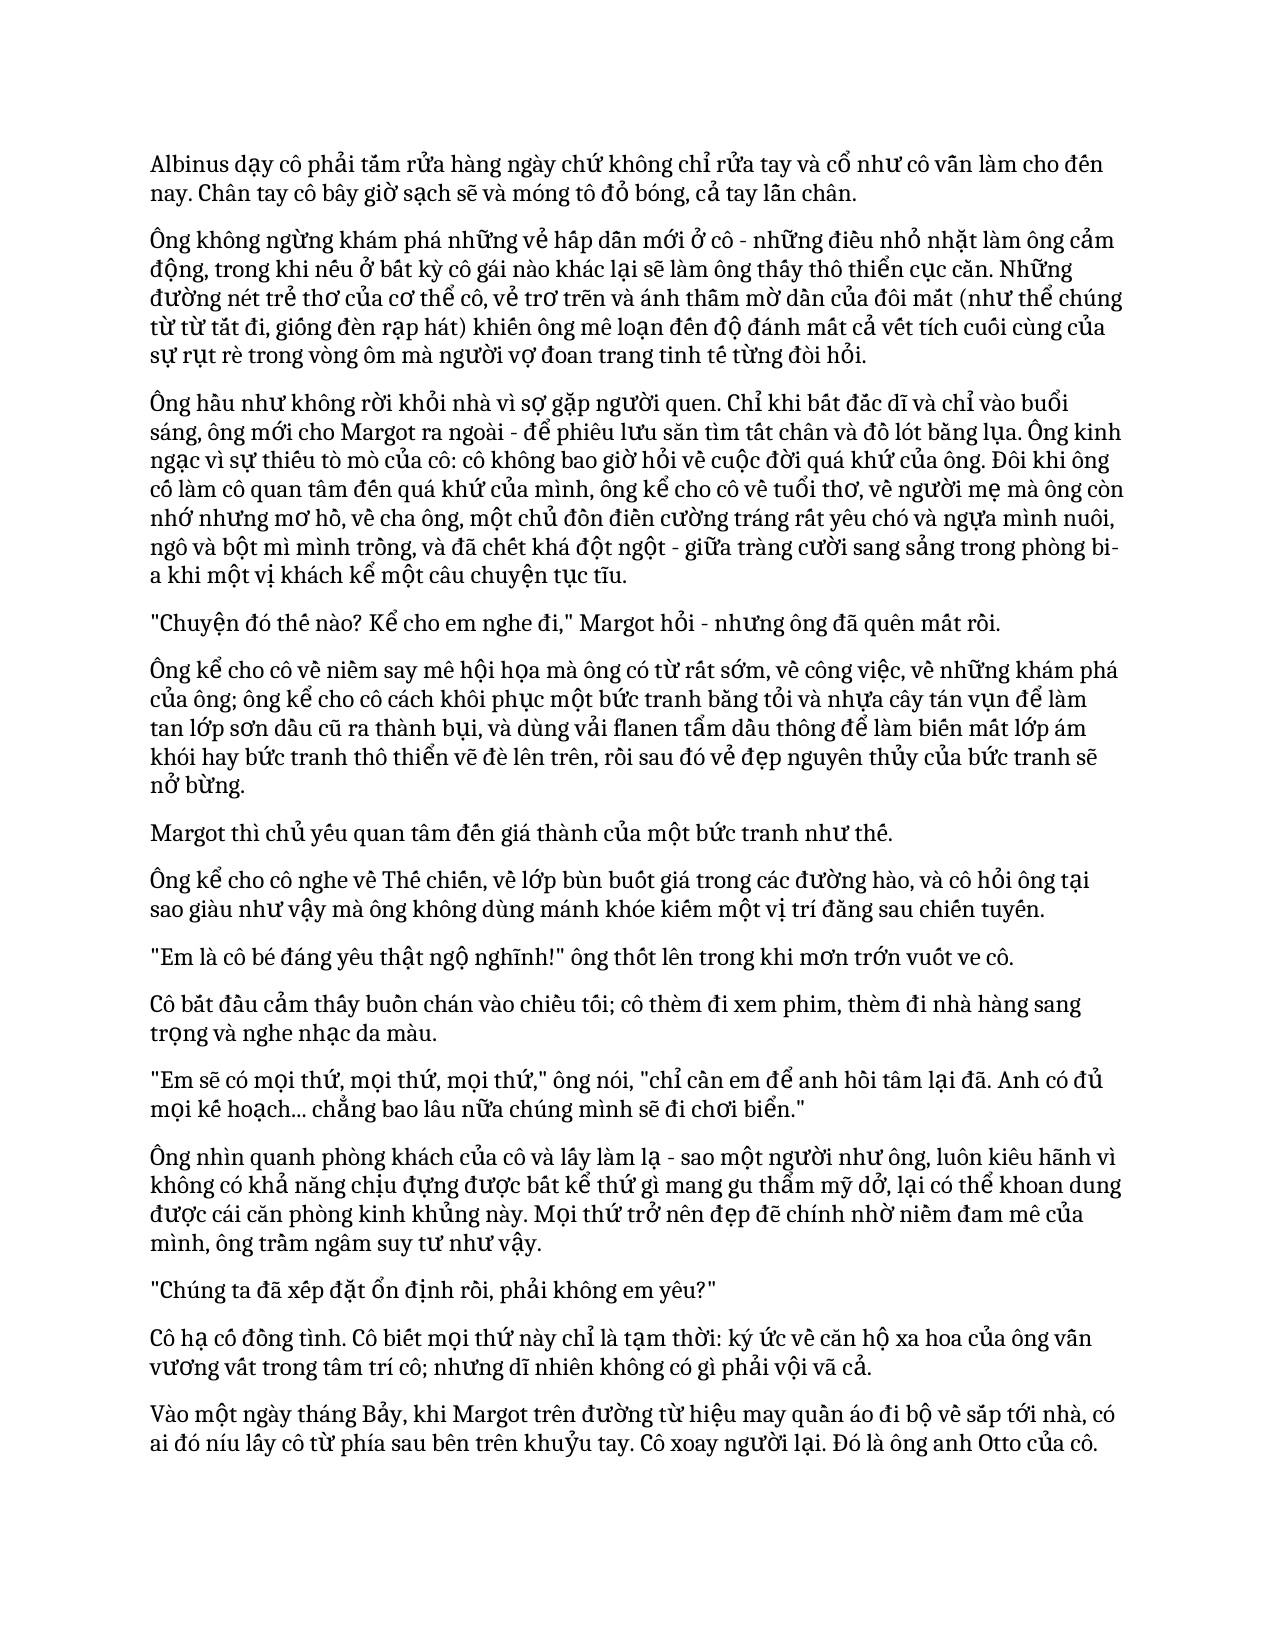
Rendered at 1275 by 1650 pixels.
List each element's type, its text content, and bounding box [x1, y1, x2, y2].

text Cô bắt đầu cảm thấy buồn chán vào chiều tối; cô thèm đi xem phim, thèm đi nhà hàng sang trọng và nghe nhạc da màu. [150, 990, 1125, 1047]
text "Em sẽ có mọi thứ, mọi thứ, mọi thứ," ông nói, "chỉ cần em để anh hồi tâm lại đã. Anh có đủ mọi kế hoạch... chẳng bao lâu nữa chúng mình sẽ đi chơi biển." [150, 1066, 1125, 1124]
text Cô hạ cố đồng tình. Cô biết mọi thứ này chỉ là tạm thời: ký ức về căn hộ xa hoa của ông vẫn vương vất trong tâm trí cô; nhưng dĩ nhiên không có gì phải vội vã cả. [150, 1324, 1125, 1381]
text Ông hầu như không rời khỏi nhà vì sợ gặp người quen. Chỉ khi bất đắc dĩ và chỉ vào buổi sáng, ông mới cho Margot ra ngoài - để phiêu lưu săn tìm tất chân và đồ lót bằng lụa. Ông kinh ngạc vì sự thiếu tò mò của cô: cô không bao giờ hỏi về cuộc đời quá khứ của ông. Đôi khi ông cố làm cô quan tâm đến quá khứ của mình, ông kể cho cô về tuổi thơ, về người mẹ mà ông còn nhớ nhưng mơ hồ, về cha ông, một chủ đồn điền cường tráng rất yêu chó và ngựa mình nuôi, ngô và bột mì mình trồng, và đã chết khá đột ngột - giữa tràng cười sang sảng trong phòng bi-a khi một vị khách kể một câu chuyện tục tĩu. [150, 389, 1125, 590]
text Ông nhìn quanh phòng khách của cô và lấy làm lạ - sao một người như ông, luôn kiêu hãnh vì không có khả năng chịu đựng được bất kể thứ gì mang gu thẩm mỹ dở, lại có thể khoan dung được cái căn phòng kinh khủng này. Mọi thứ trở nên đẹp đẽ chính nhờ niềm đam mê của mình, ông trầm ngâm suy tư như vậy. [150, 1142, 1125, 1257]
text "Em là cô bé đáng yêu thật ngộ nghĩnh!" ông thốt lên trong khi mơn trớn vuốt ve cô. [150, 942, 1125, 971]
text "Chuyện đó thế nào? Kể cho em nghe đi," Margot hỏi - nhưng ông đã quên mất rồi. [150, 609, 1125, 637]
text "Chúng ta đã xếp đặt ổn định rồi, phải không em yêu?" [150, 1276, 1125, 1305]
text Ông kể cho cô nghe về Thế chiến, về lớp bùn buốt giá trong các đường hào, và cô hỏi ông tại sao giàu như vậy mà ông không dùng mánh khóe kiếm một vị trí đằng sau chiến tuyến. [150, 866, 1125, 924]
text Albinus dạy cô phải tắm rửa hàng ngày chứ không chỉ rửa tay và cổ như cô vẫn làm cho đến nay. Chân tay cô bây giờ sạch sẽ và móng tô đỏ bóng, cả tay lẫn chân. [150, 150, 1125, 207]
text Ông kể cho cô về niềm say mê hội họa mà ông có từ rất sớm, về công việc, về những khám phá của ông; ông kể cho cô cách khôi phục một bức tranh bằng tỏi và nhựa cây tán vụn để làm tan lớp sơn dầu cũ ra thành bụi, và dùng vải flanen tẩm dầu thông để làm biến mất lớp ám khói hay bức tranh thô thiển vẽ đè lên trên, rồi sau đó vẻ đẹp nguyên thủy của bức tranh sẽ nở bừng. [150, 656, 1125, 800]
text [150, 1400, 1125, 1457]
text Ông không ngừng khám phá những vẻ hấp dẫn mới ở cô - những điều nhỏ nhặt làm ông cảm động, trong khi nếu ở bất kỳ cô gái nào khác lại sẽ làm ông thấy thô thiển cục cằn. Những đường nét trẻ thơ của cơ thể cô, vẻ trơ trẽn và ánh thẫm mờ dần của đôi mắt (như thể chúng từ từ tắt đi, giống đèn rạp hát) khiến ông mê loạn đến độ đánh mất cả vết tích cuối cùng của sự rụt rè trong vòng ôm mà người vợ đoan trang tinh tế từng đòi hỏi. [150, 226, 1125, 370]
text Margot thì chủ yếu quan tâm đến giá thành của một bức tranh như thế. [150, 819, 1125, 847]
